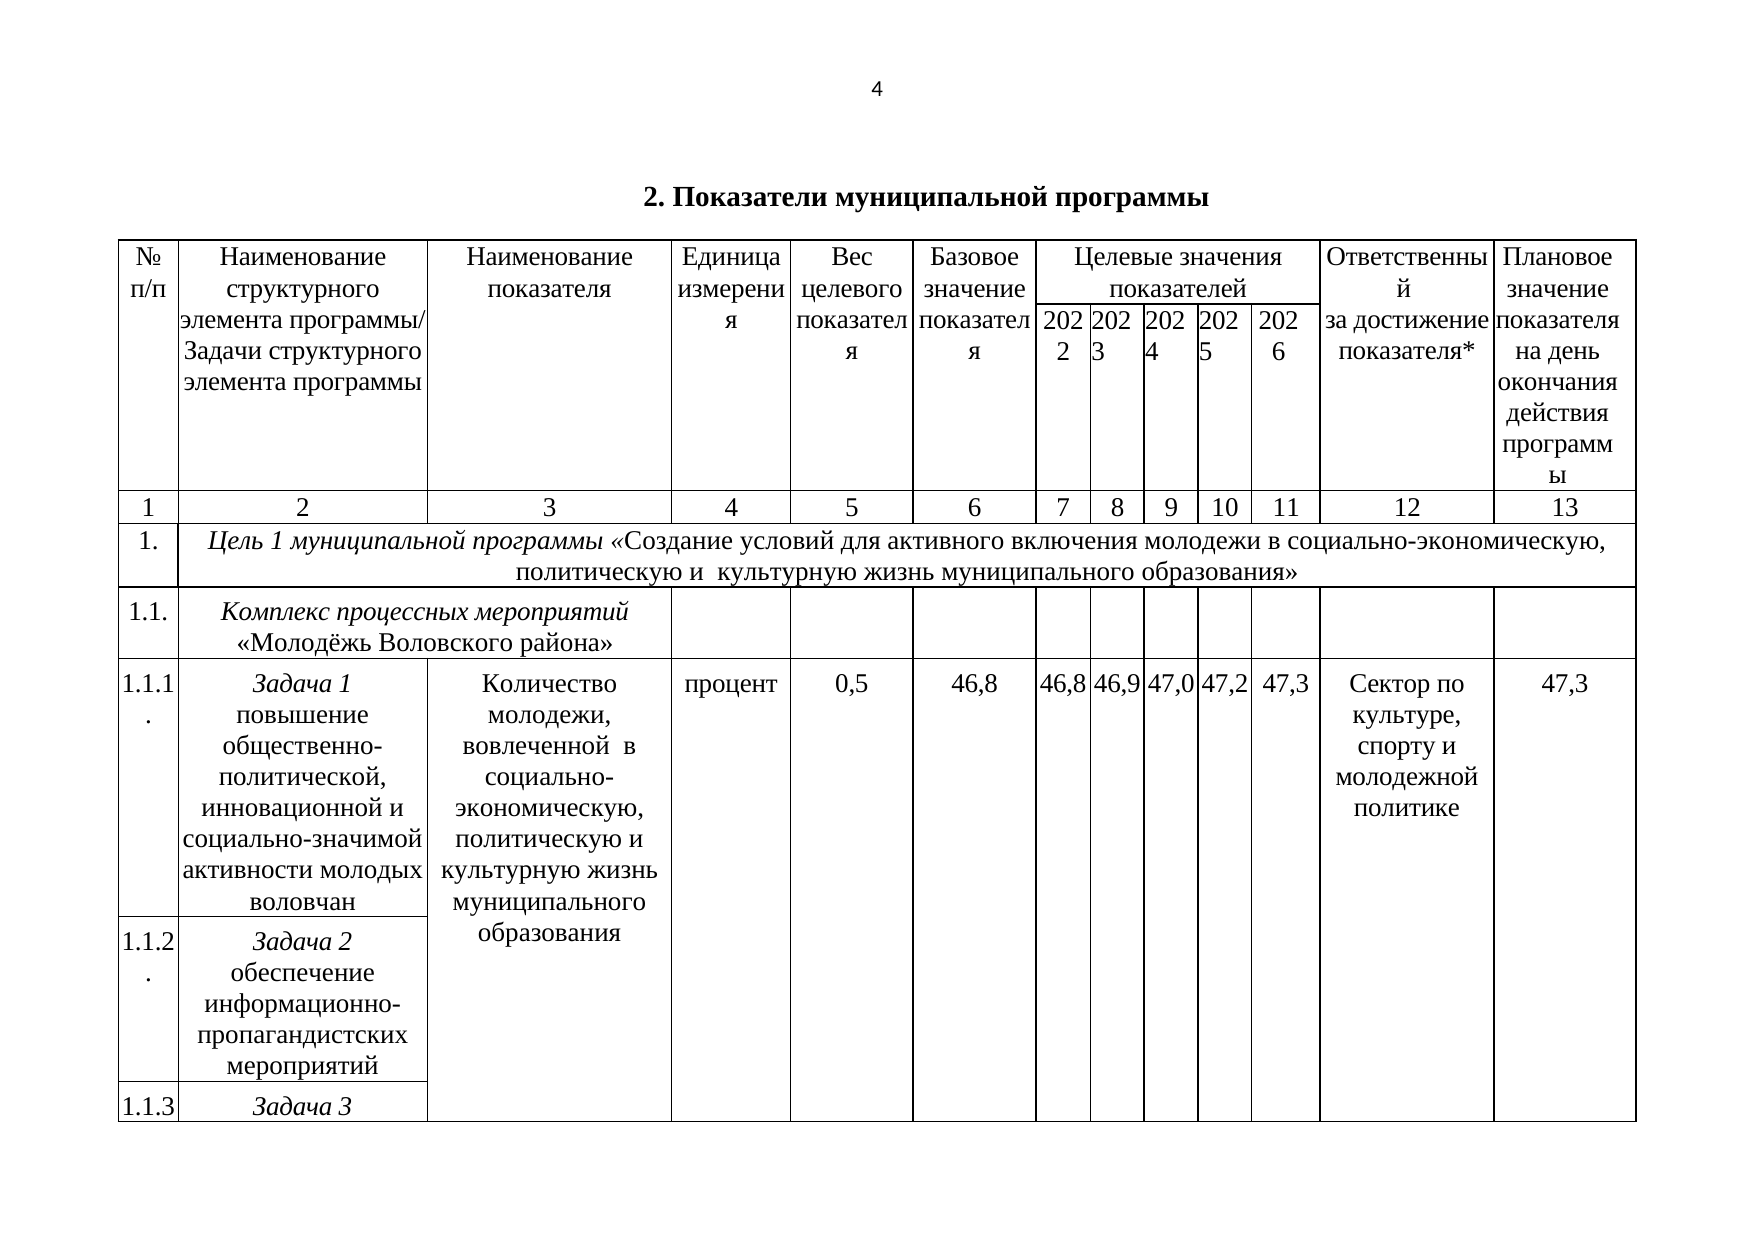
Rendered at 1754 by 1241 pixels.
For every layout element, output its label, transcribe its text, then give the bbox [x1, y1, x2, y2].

table_cell [1252, 588, 1319, 658]
table_cell 1.1.3. [119, 1082, 178, 1121]
table_cell Количество молодежи, вовлеченной в социально-экономическую, политическую и культурную жизнь муниципального образования [428, 659, 671, 1121]
table_cell 2025 [1199, 305, 1251, 490]
table_header Ответственный за достижение показателя* [1321, 241, 1493, 490]
table_cell 47,0 [1145, 659, 1197, 1121]
table_cell [1199, 588, 1251, 658]
table_header Наименование показателя [428, 241, 671, 490]
table_cell 3 [428, 491, 671, 522]
table_cell 2 [179, 491, 427, 522]
table_cell [1495, 588, 1635, 658]
table_header № п/п [119, 241, 178, 490]
table_cell [791, 588, 912, 658]
table_cell 46,8 [1037, 659, 1090, 1121]
table_cell 2023 [1091, 305, 1143, 490]
table_cell 47,3 [1252, 659, 1319, 1121]
table_cell 2022 [1037, 305, 1090, 490]
table_header Вес целевого показателя [791, 241, 912, 490]
table_cell 12 [1321, 491, 1493, 522]
table_cell 1.1.2. [119, 917, 178, 1081]
table_cell 7 [1037, 491, 1090, 522]
table_cell Задача 2 обеспечение информационно-пропагандистских мероприятий [179, 917, 427, 1081]
table_cell 47,3 [1495, 659, 1635, 1121]
table_cell 46,8 [914, 659, 1035, 1121]
table_header Единица измерения [672, 241, 790, 490]
table_cell 8 [1091, 491, 1143, 522]
text 2. Показатели муниципальной программы [118, 179, 1636, 213]
table_cell [914, 588, 1035, 658]
table_header Базовое значение показателя [914, 241, 1035, 490]
table_cell 10 [1199, 491, 1251, 522]
table_cell [672, 588, 790, 658]
table_header Целевые значения показателей [1037, 241, 1319, 303]
table_cell 2024 [1145, 305, 1197, 490]
table_cell Сектор по культуре, спорту и молодежной политике [1321, 659, 1493, 1121]
table_cell 0,5 [791, 659, 912, 1121]
table_cell Задача 1 повышение общественно-политической, инновационной и социально-значимой активности молодых воловчан [179, 659, 427, 916]
table_cell [1145, 588, 1197, 658]
table_cell 4 [672, 491, 790, 522]
table_cell 11 [1252, 491, 1319, 522]
table_cell 5 [791, 491, 912, 522]
table_cell 6 [914, 491, 1035, 522]
table_cell 2026 [1252, 305, 1319, 490]
table_cell 1 [119, 491, 178, 522]
table_cell [1091, 588, 1143, 658]
table_cell процент [672, 659, 790, 1121]
table_cell 46,9 [1091, 659, 1143, 1121]
table_cell [1037, 588, 1090, 658]
table_header Плановое значение показателя на день окончания действия программы [1495, 241, 1635, 490]
table_cell 1.1. [119, 588, 178, 658]
table_cell 1. [119, 524, 177, 586]
table_cell 47,2 [1199, 659, 1251, 1121]
table_cell Цель 1 муниципальной программы «Создание условий для активного включения молодежи в социально-экономическую, политическую и культурную жизнь муниципального образования» [179, 524, 1635, 586]
table_header Наименование структурного элемента программы/ Задачи структурного элемента программы [179, 241, 427, 490]
table_cell 1.1.1. [119, 659, 178, 916]
table_cell [1321, 588, 1493, 658]
table_cell 9 [1145, 491, 1197, 522]
table_cell Задача 3 профилактика правонарушений среди несовершеннолетних и молодежи [179, 1082, 427, 1121]
table_cell Комплекс процессных мероприятий «Молодёжь Воловского района» [179, 588, 671, 658]
table_cell 13 [1495, 491, 1635, 522]
